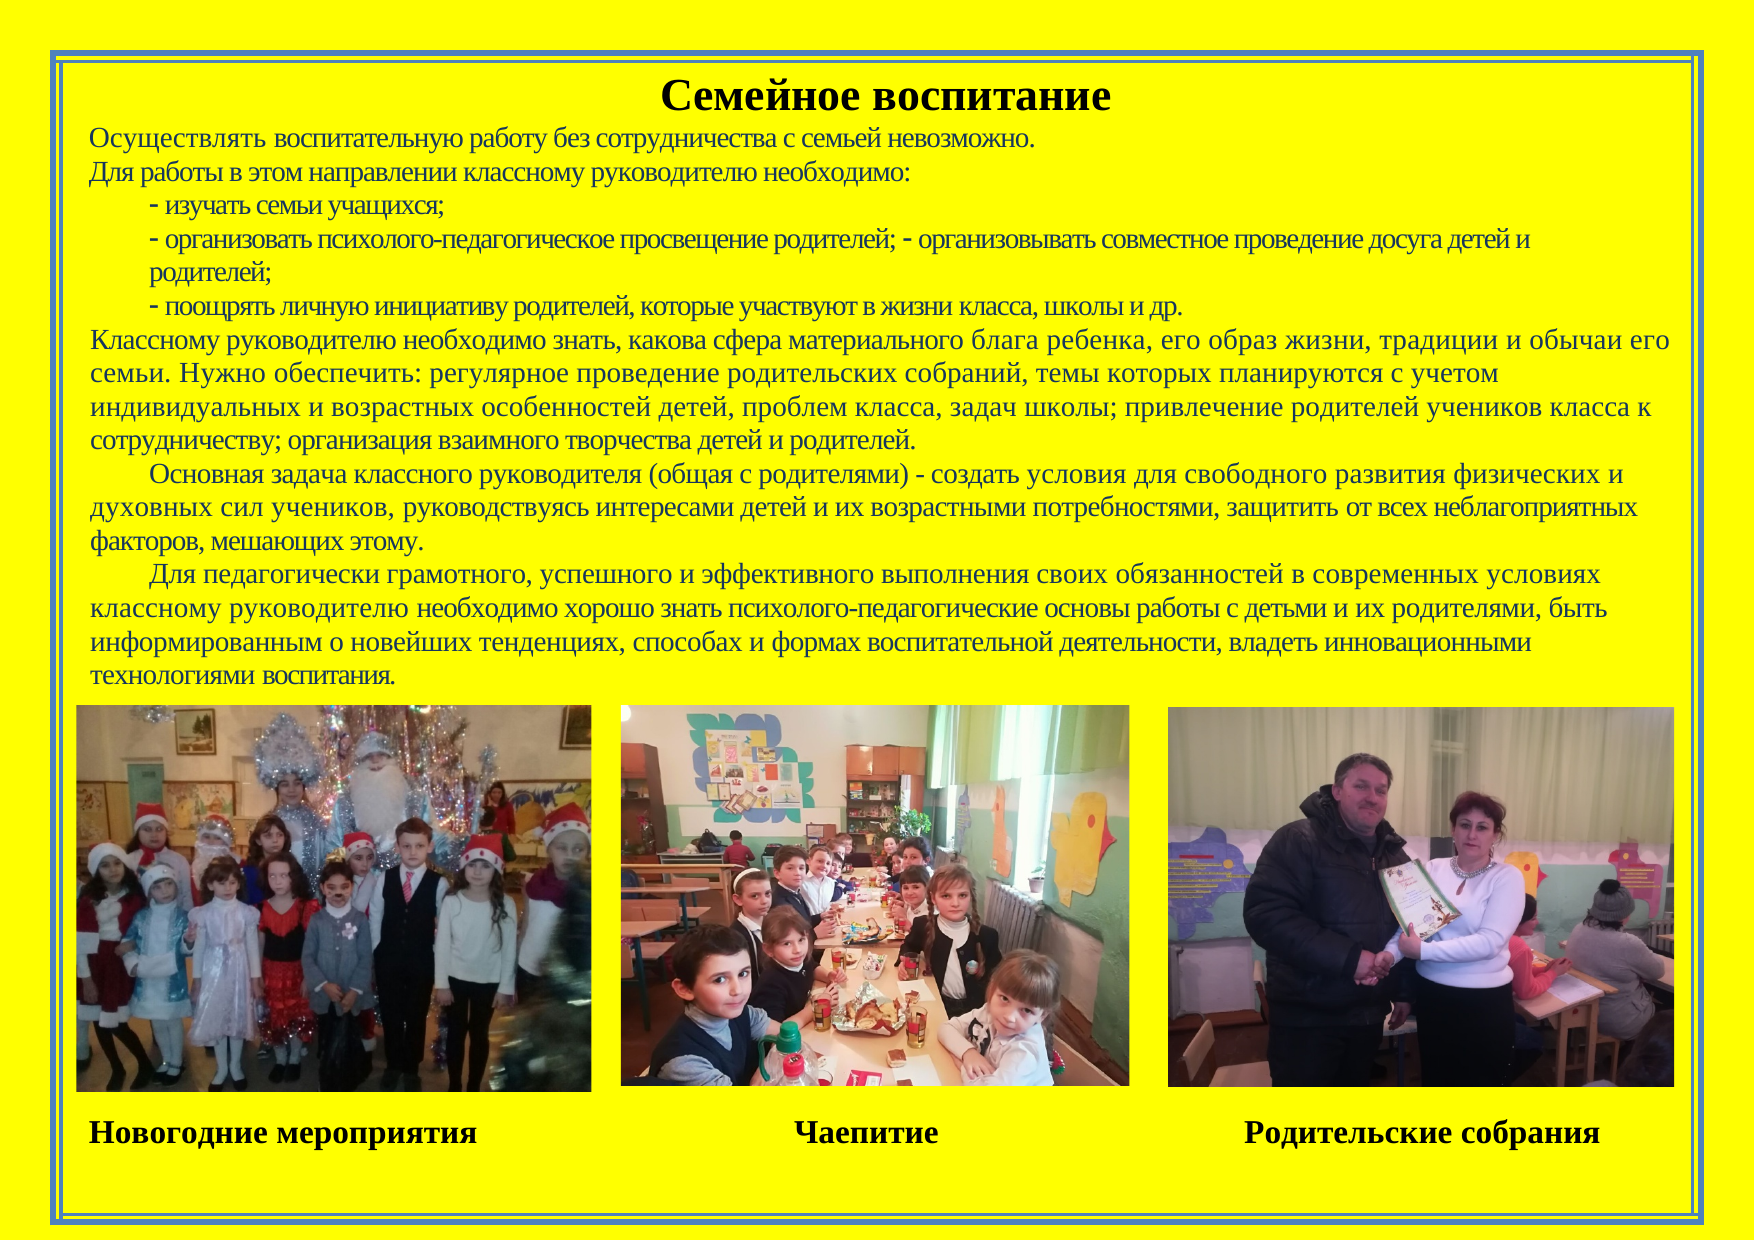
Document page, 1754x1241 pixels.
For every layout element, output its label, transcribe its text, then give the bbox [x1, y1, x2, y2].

text Осуществлять воспитательную работу без сотрудничества с семьей невозможно. [89, 120, 1680, 154]
text Классному руководителю необходимо знать, какова сфера материального блага ребенка, его образ жизни, традиции и обычаи его семьи. Нужно обеспечить: регулярное проведение родительских собраний, темы которых планируются с учетом индивидуальных и возрастных особенностей детей, проблем класса, задач школы; привлечение родителей учеников класса к сотрудничеству; организация взаимного творчества детей и родителей. [90, 322, 1680, 456]
text организовать психолого-педагогическое просвещение родителей; организовывать совместное проведение досуга детей и родителей; [149, 221, 1587, 288]
picture [620, 705, 1130, 1084]
text Основная задача классного руководителя (общая с родителями) - создать условия для свободного развития физических и духовных сил учеников, руководствуясь интересами детей и их возрастными потребностями, защитить от всех неблагоприятных факторов, мешающих этому. [90, 456, 1680, 557]
text изучать семьи учащихся; [149, 187, 1132, 221]
picture [1168, 707, 1674, 1085]
picture [76, 705, 592, 1090]
text поощрять личную инициативу родителей, которые участвуют в жизни класса, школы и др. [149, 288, 1680, 322]
text Для работы в этом направлении классному руководителю необходимо: [89, 154, 1629, 187]
text Семейное воспитание [89, 67, 1683, 120]
text Для педагогически грамотного, успешного и эффективного выполнения своих обязанностей в современных условиях классному руководителю необходимо хорошо знать психолого-педагогические основы работы с детьми и их родителями, быть информированным о новейших тенденциях, способах и формах воспитательной деятельности, владеть инновационными технологиями воспитания. [90, 557, 1680, 691]
